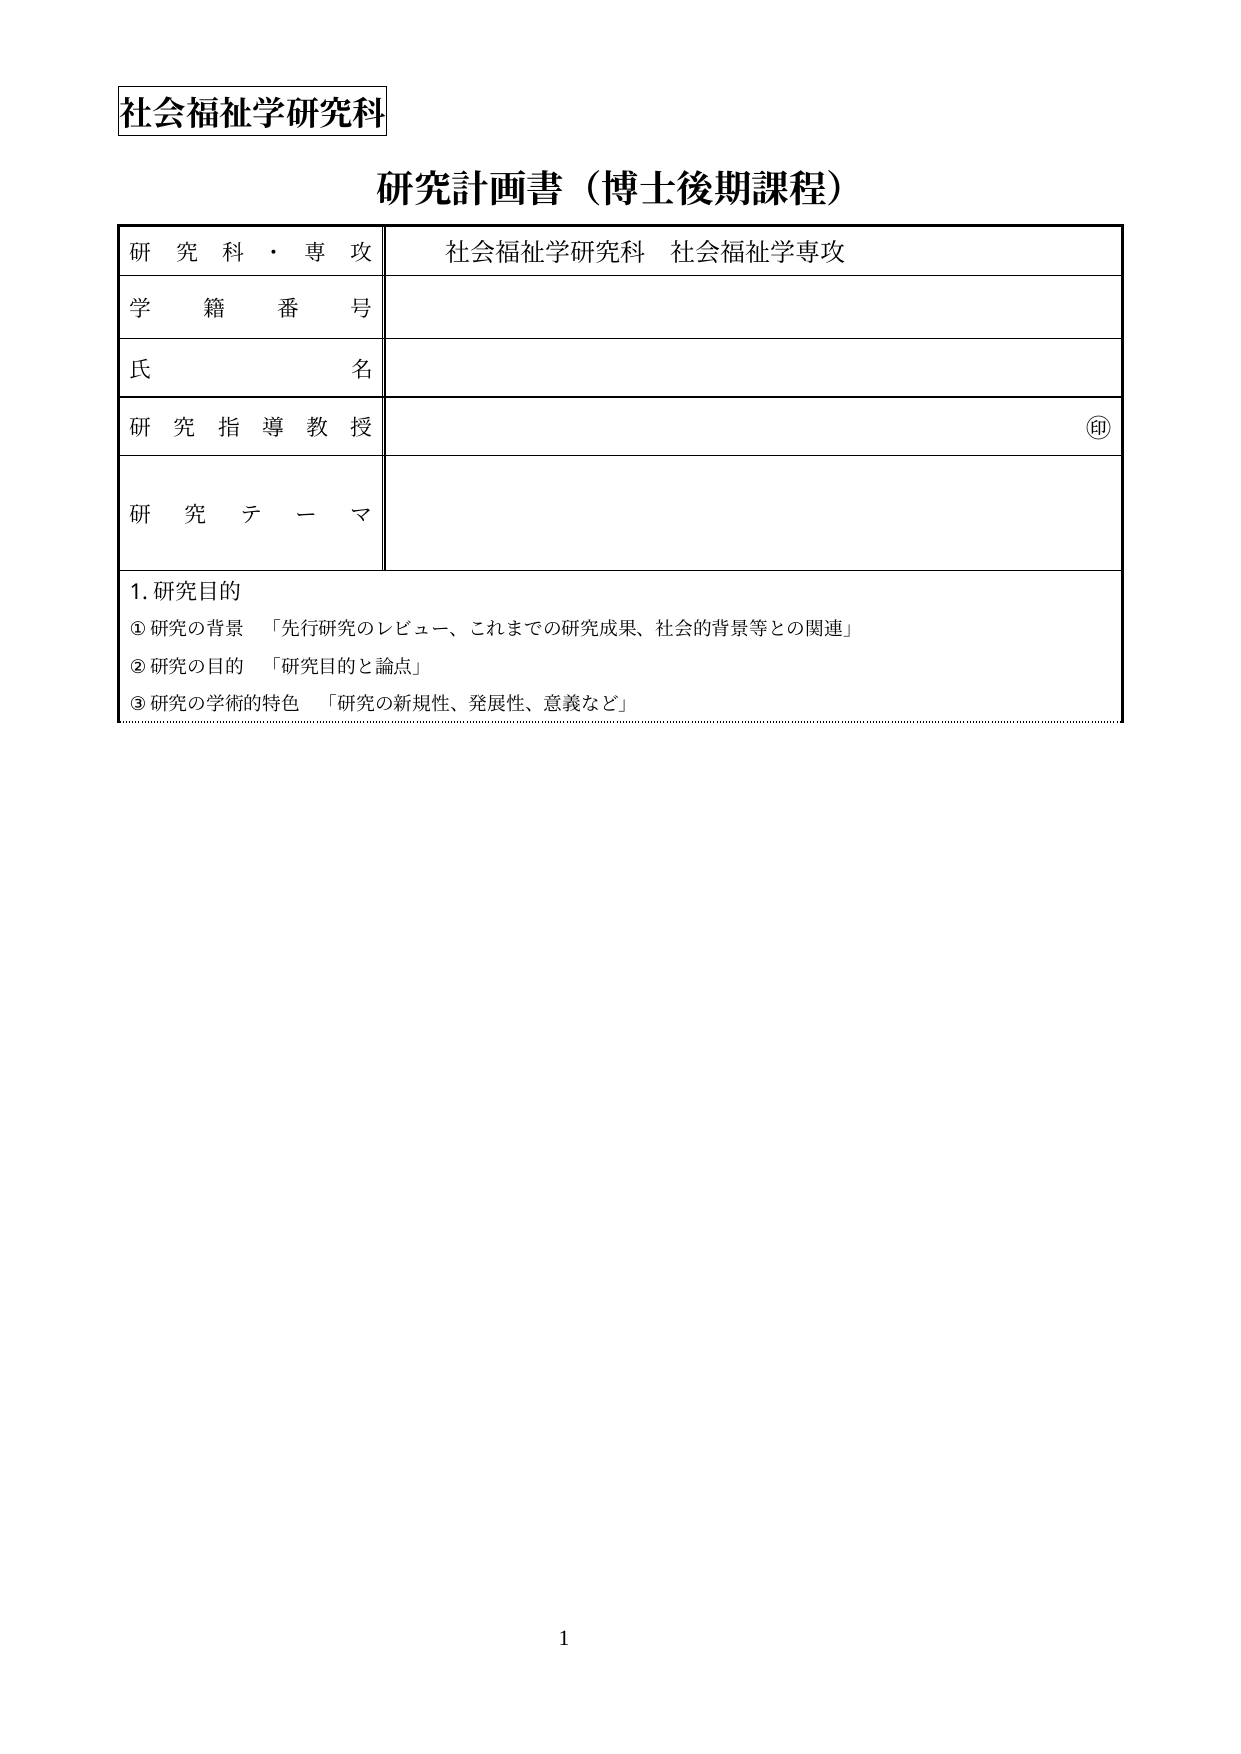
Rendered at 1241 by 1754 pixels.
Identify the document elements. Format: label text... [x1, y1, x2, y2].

table_cell 1. 研究目的 ①研究の背景 「先行研究のレビュー、これまでの研究成果、社会的背景等との関連」 ②研究の目的 「研究目的と論点」 ③研究の学術的特色 「研究の新規性、発展性、意義など」 [120, 571, 1121, 721]
table_cell ㊞ [386, 398, 1121, 455]
table_cell [386, 456, 1121, 570]
table_cell 研究指導教授 [120, 398, 382, 455]
table_cell 研究テーマ [120, 456, 382, 570]
table_cell [386, 276, 1121, 338]
table_cell [386, 339, 1121, 396]
text 研究計画書（博士後期課程） [118, 148, 1122, 223]
text 社会福祉学研究科 [118, 73, 1122, 148]
table_header 研究科･専攻 [120, 227, 382, 275]
table_cell 氏名 [120, 339, 382, 396]
table_cell 学籍番号 [120, 276, 382, 338]
table_header 社会福祉学研究科 社会福祉学専攻 [386, 227, 1121, 275]
